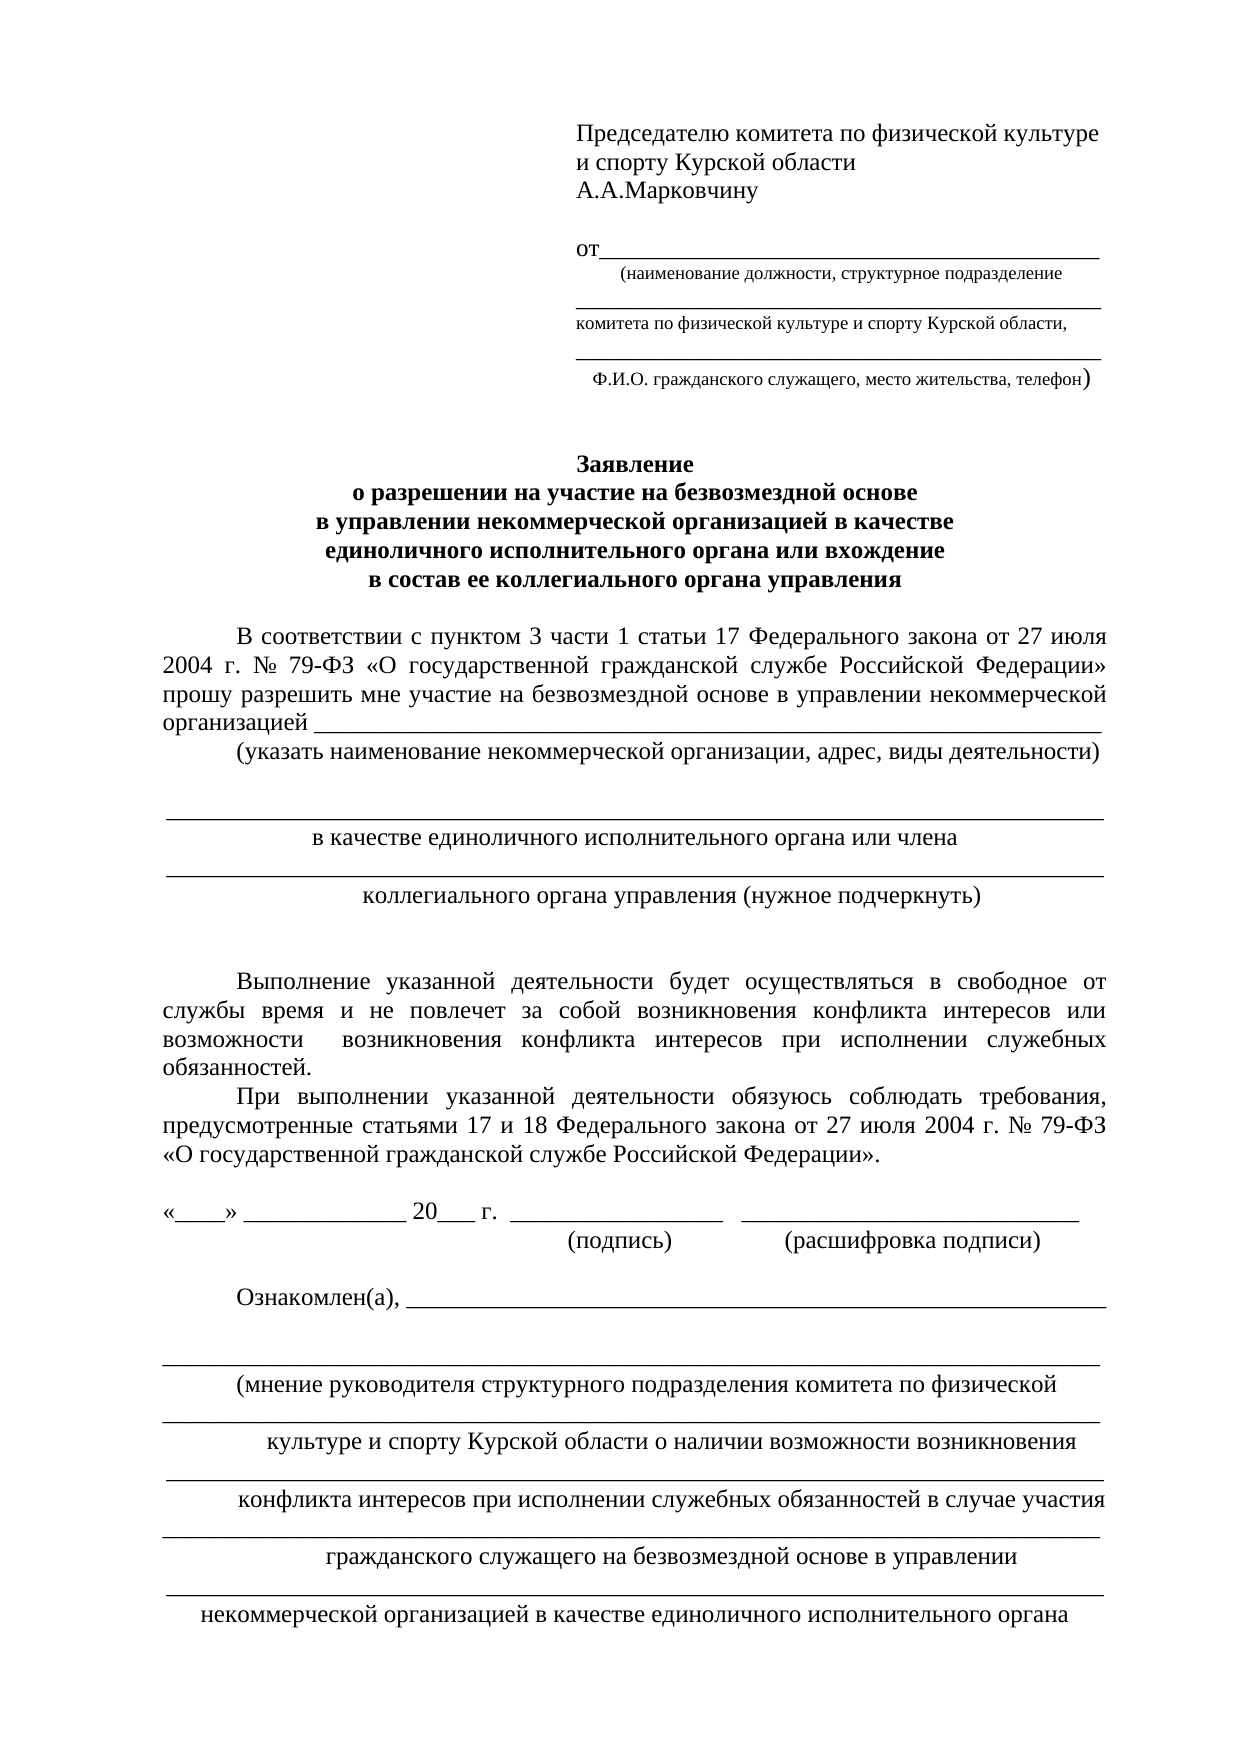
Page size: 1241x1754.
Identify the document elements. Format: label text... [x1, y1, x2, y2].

text ___________________________________________________________________________в качестве единоличного исполнительного органа или члена ___________________________________________________________________________ [162, 794, 1107, 880]
text (мнение руководителя структурного подразделения комитета по физической [162, 1369, 1107, 1397]
text А.А.Марковчину [576, 176, 1107, 204]
text единоличного исполнительного органа или вхождение [162, 535, 1107, 564]
text Ознакомлен(а), ________________________________________________________ [162, 1282, 1107, 1311]
text от________________________________________ [576, 233, 1107, 262]
text ___________________________________________________________________________ [162, 1512, 1107, 1541]
text В соответствии с пунктом 3 части 1 статьи 17 Федерального закона от 27 июля 2004 г. № 79-ФЗ «О государственной гражданской службе Российской Федерации» прошу разрешить мне участие на безвозмездной основе в управлении некоммерческой организацией _______________________________________________________________ [162, 621, 1107, 736]
text коллегиального органа управления (нужное подчеркнуть) [162, 880, 1107, 909]
text некоммерческой организацией в качестве единоличного исполнительного органа [162, 1599, 1107, 1627]
text Председателю комитета по физической культуре [576, 118, 1107, 147]
text гражданского служащего на безвозмездной основе в управлении [162, 1541, 1107, 1570]
text __________________________________________ [576, 334, 1107, 362]
text «____» _____________ 20___ г. _________________ ___________________________ [162, 1196, 1107, 1225]
text комитета по физической культуре и спорту Курской области, [576, 312, 1107, 334]
text Выполнение указанной деятельности будет осуществляться в свободное от службы время и не повлечет за собой возникновения конфликта интересов или возможности возникновения конфликта интересов при исполнении служебных обязанностей. [162, 966, 1107, 1081]
text (указать наименование некоммерческой организации, адрес, виды деятельности) [162, 736, 1107, 765]
text ___________________________________________________________________________ [162, 1397, 1107, 1426]
text конфликта интересов при исполнении служебных обязанностей в случае участия [162, 1484, 1107, 1512]
text (наименование должности, структурное подразделение [576, 262, 1107, 283]
text ___________________________________________________________________________ [162, 1455, 1107, 1484]
text и спорту Курской области [576, 147, 1107, 176]
text Заявление [162, 449, 1107, 477]
text (подпись) (расшифровка подписи) [162, 1225, 1107, 1254]
text Ф.И.О. гражданского служащего, место жительства, телефон) [576, 362, 1107, 391]
text При выполнении указанной деятельности обязуюсь соблюдать требования, предусмотренные статьями 17 и 18 Федерального закона от 27 июля 2004 г. № 79-ФЗ «О государственной гражданской службе Российской Федерации». [162, 1081, 1107, 1167]
text в управлении некоммерческой организацией в качестве [162, 506, 1107, 535]
text в состав ее коллегиального органа управления [162, 564, 1107, 592]
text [162, 1570, 1107, 1599]
text о разрешении на участие на безвозмездной основе [162, 477, 1107, 506]
text ___________________________________________________________________________ [162, 1340, 1107, 1369]
text __________________________________________ [576, 283, 1107, 312]
text культуре и спорту Курской области о наличии возможности возникновения [162, 1426, 1107, 1455]
